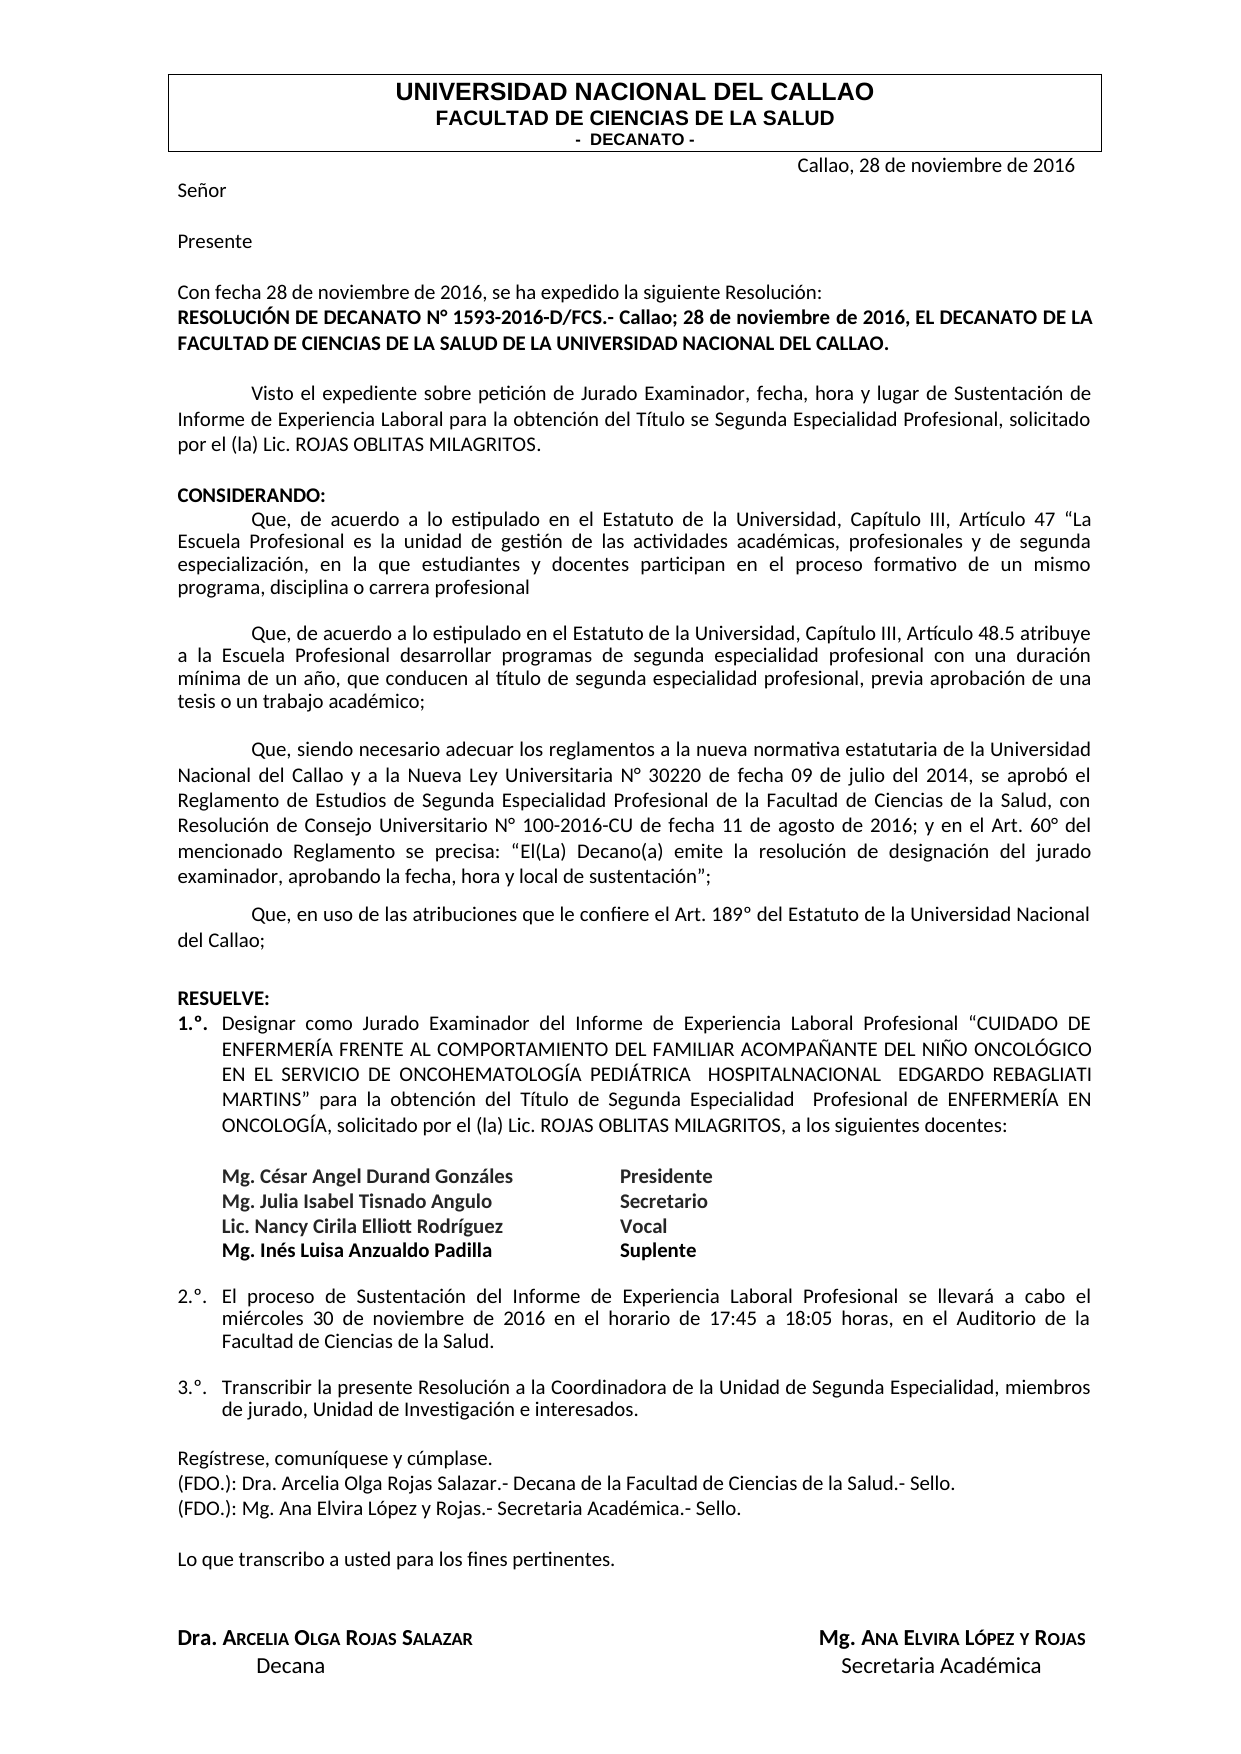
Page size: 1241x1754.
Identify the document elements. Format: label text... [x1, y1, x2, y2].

text Que, siendo necesario adecuar los reglamentos a la nueva normativa estatutaria de la Universidad Nacional del Callao y a la Nueva Ley Universitaria N° 30220 de fecha 09 de julio del 2014, se aprobó el Reglamento de Estudios de Segunda Especialidad Profesional de la Facultad de Ciencias de la Salud, con Resolución de Consejo Universitario N° 100-2016-CU de fecha 11 de agosto de 2016; y en el Art. 60° del mencionado Reglamento se precisa: “El(La) Decano(a) emite la resolución de designación del jurado examinador, aprobando la fecha, hora y local de sustentación”; [177, 736, 1093, 889]
text Dra. Arcelia Olga Rojas Salazar Mg. Ana Elvira López y Rojas [177, 1623, 1093, 1651]
text RESOLUCIÓN DE DECANATO N° 1593-2016-D/FCS.- Callao; 28 de noviembre de 2016, EL DECANATO de LA FACULTAD DE CIENCIAS DE LA SALUD DE LA UNIVERSIDAD NACIONAL DEL CALLAO. [177, 304, 1093, 355]
text Que, de acuerdo a lo estipulado en el Estatuto de la Universidad, Capítulo III, Artículo 47 “La Escuela Profesional es la unidad de gestión de las actividades académicas, profesionales y de segunda especialización, en la que estudiantes y docentes participan en el proceso formativo de un mismo programa, disciplina o carrera profesional [177, 508, 1093, 599]
text Callao, 28 de noviembre de 2016 [177, 152, 1093, 177]
list Designar como Jurado Examinador del Informe de Experiencia Laboral Profesional “CUIDADO DE ENFERMERÍA FRENTE AL COMPORTAMIENTO DEL FAMILIAR ACOMPAÑANTE DEL NIÑO ONCOLÓGICO EN EL SERVICIO DE ONCOHEMATOLOGÍA PEDIÁTRICA HOSPITALNACIONAL EDGARDO REBAGLIATI MARTINS” para la obtención del Título de Segunda Especialidad Profesional de ENFERMERÍA EN ONCOLOGÍA, solicitado por el (la) Lic. ROJAS OBLITAS MILAGRITOS, a los siguientes docentes: [177, 1010, 1093, 1137]
text Señor [177, 177, 1093, 203]
list Lic. Nancy Cirila Elliott Rodríguez Vocal [222, 1214, 1093, 1239]
text Visto el expediente sobre petición de Jurado Examinador, fecha, hora y lugar de Sustentación de Informe de Experiencia Laboral para la obtención del Título se Segunda Especialidad Profesional, solicitado por el (la) Lic. ROJAS OBLITAS MILAGRITOS. [177, 381, 1093, 457]
text Presente [177, 228, 1093, 253]
list Transcribir la presente Resolución a la Coordinadora de la Unidad de Segunda Especialidad, miembros de jurado, Unidad de Investigación e interesados. [177, 1376, 1093, 1422]
text Que, en uso de las atribuciones que le confiere el Art. 189º del Estatuto de la Universidad Nacional del Callao; [177, 901, 1093, 952]
text (FDO.): Mg. Ana Elvira López y Rojas.- Secretaria Académica.- Sello. [177, 1496, 1093, 1521]
text Decana Secretaria Académica [177, 1651, 1093, 1679]
list El proceso de Sustentación del Informe de Experiencia Laboral Profesional se llevará a cabo el miércoles 30 de noviembre de 2016 en el horario de 17:45 a 18:05 horas, en el Auditorio de la Facultad de Ciencias de la Salud. [177, 1285, 1093, 1353]
list Mg. Inés Luisa Anzualdo Padilla Suplente [222, 1239, 1093, 1262]
text Regístrese, comuníquese y cúmplase. [177, 1445, 1093, 1470]
text Que, de acuerdo a lo estipulado en el Estatuto de la Universidad, Capítulo III, Artículo 48.5 atribuye a la Escuela Profesional desarrollar programas de segunda especialidad profesional con una duración mínima de un año, que conducen al título de segunda especialidad profesional, previa aprobación de una tesis o un trabajo académico; [177, 622, 1093, 714]
text Lo que transcribo a usted para los fines pertinentes. [177, 1546, 1093, 1572]
text (FDO.): Dra. Arcelia Olga Rojas Salazar.- Decana de la Facultad de Ciencias de la Salud.- Sello. [177, 1470, 1093, 1496]
text CONSIDERANDO: [177, 482, 1093, 508]
text Con fecha 28 de noviembre de 2016, se ha expedido la siguiente Resolución: [177, 279, 1093, 304]
text RESUELVE: [177, 988, 1093, 1010]
list Mg. César Angel Durand Gonzáles Presidente [222, 1163, 1093, 1188]
list Mg. Julia Isabel Tisnado Angulo Secretario [222, 1188, 1093, 1214]
